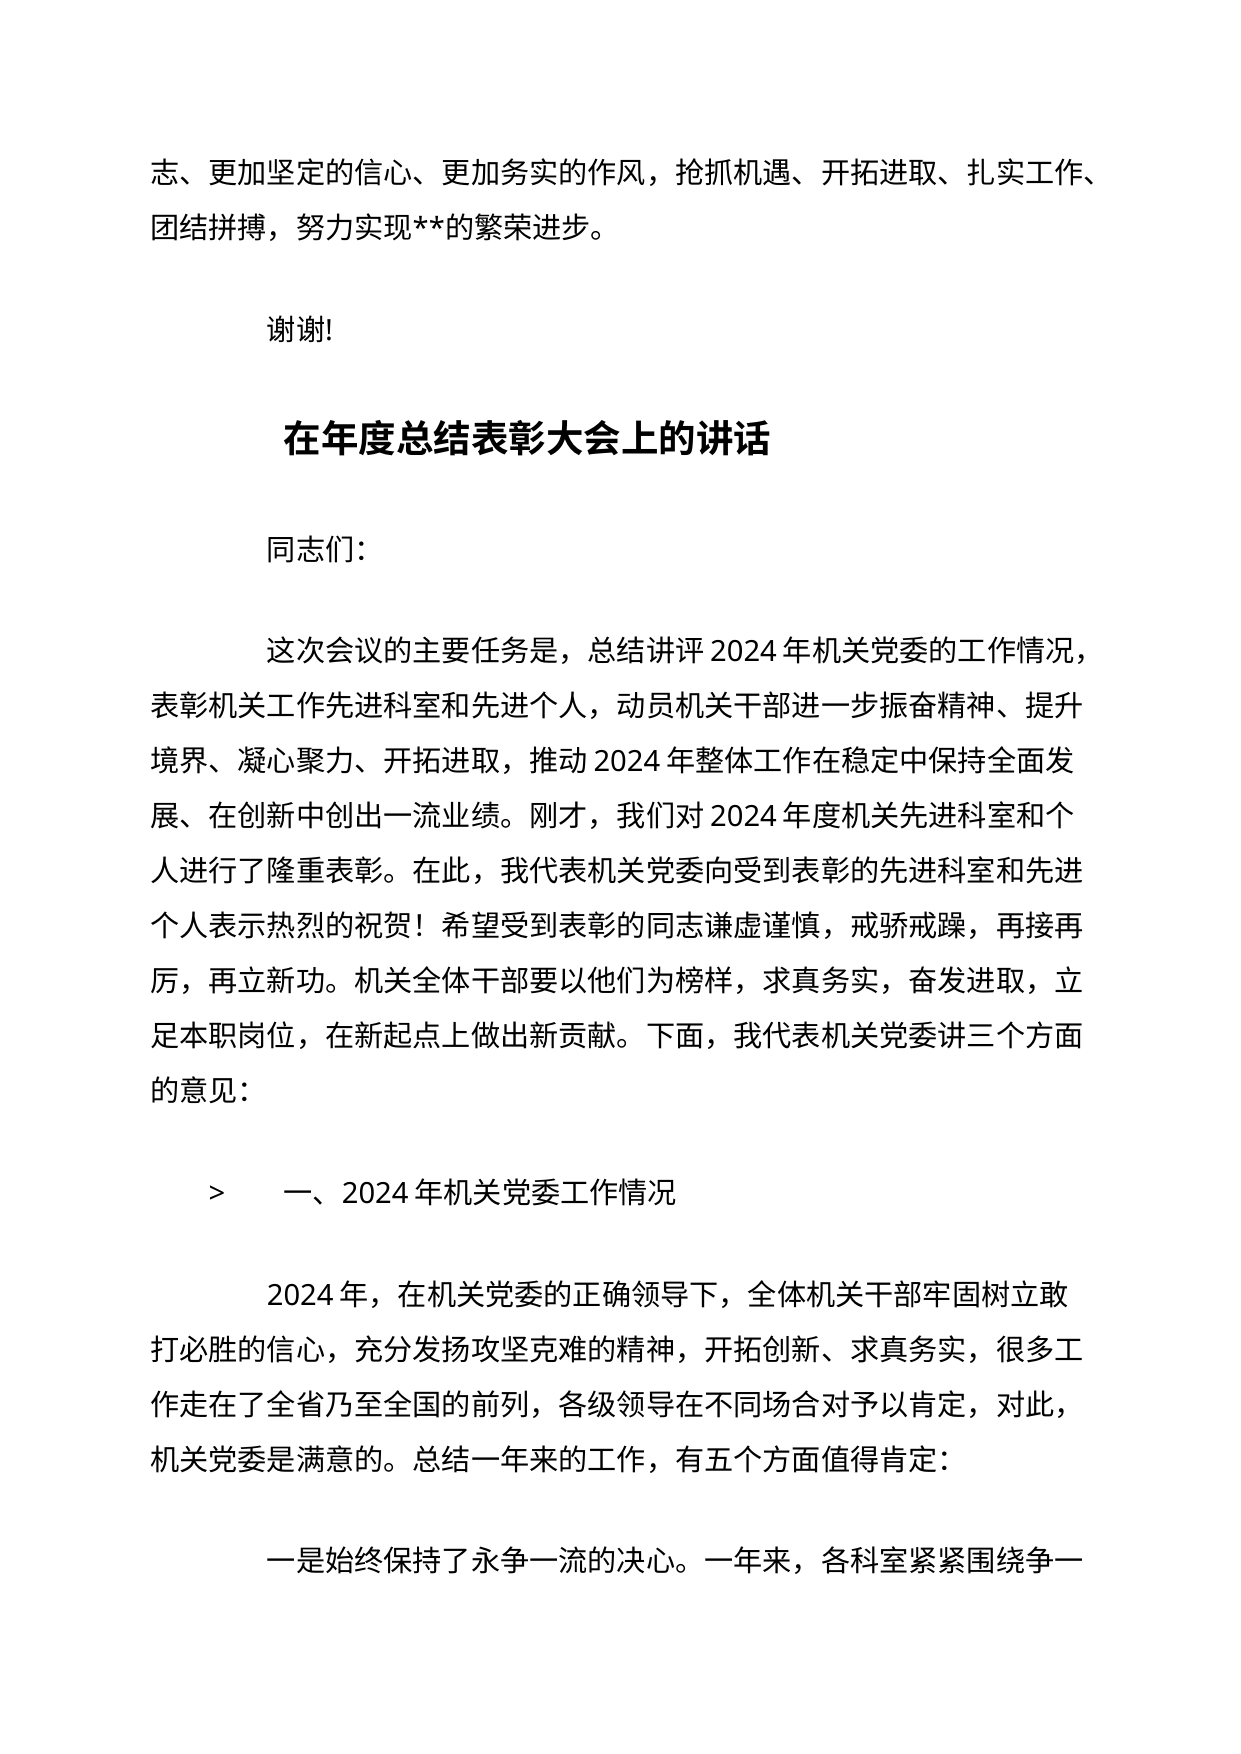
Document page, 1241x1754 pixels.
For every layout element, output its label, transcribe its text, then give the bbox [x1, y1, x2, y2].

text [150, 1538, 1090, 1580]
text 在年度总结表彰大会上的讲话 [150, 409, 1090, 463]
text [150, 150, 1090, 247]
text 这次会议的主要任务是，总结讲评2024年机关党委的工作情况，表彰机关工作先进科室和先进个人，动员机关干部进一步振奋精神、提升境界、凝心聚力、开拓进取，推动2024年整体工作在稳定中保持全面发展、在创新中创出一流业绩。刚才，我们对2024年度机关先进科室和个人进行了隆重表彰。在此，我代表机关党委向受到表彰的先进科室和先进个人表示热烈的祝贺！希望受到表彰的同志谦虚谨慎，戒骄戒躁，再接再厉，再立新功。机关全体干部要以他们为榜样，求真务实，奋发进取，立足本职岗位，在新起点上做出新贡献。下面，我代表机关党委讲三个方面的意见： [150, 628, 1090, 1110]
text > 一、2024年机关党委工作情况 [150, 1169, 1090, 1212]
text 同志们： [150, 526, 1090, 568]
text 谢谢! [150, 307, 1090, 349]
text 2024年，在机关党委的正确领导下，全体机关干部牢固树立敢打必胜的信心，充分发扬攻坚克难的精神，开拓创新、求真务实，很多工作走在了全省乃至全国的前列，各级领导在不同场合对予以肯定，对此，机关党委是满意的。总结一年来的工作，有五个方面值得肯定： [150, 1271, 1090, 1478]
